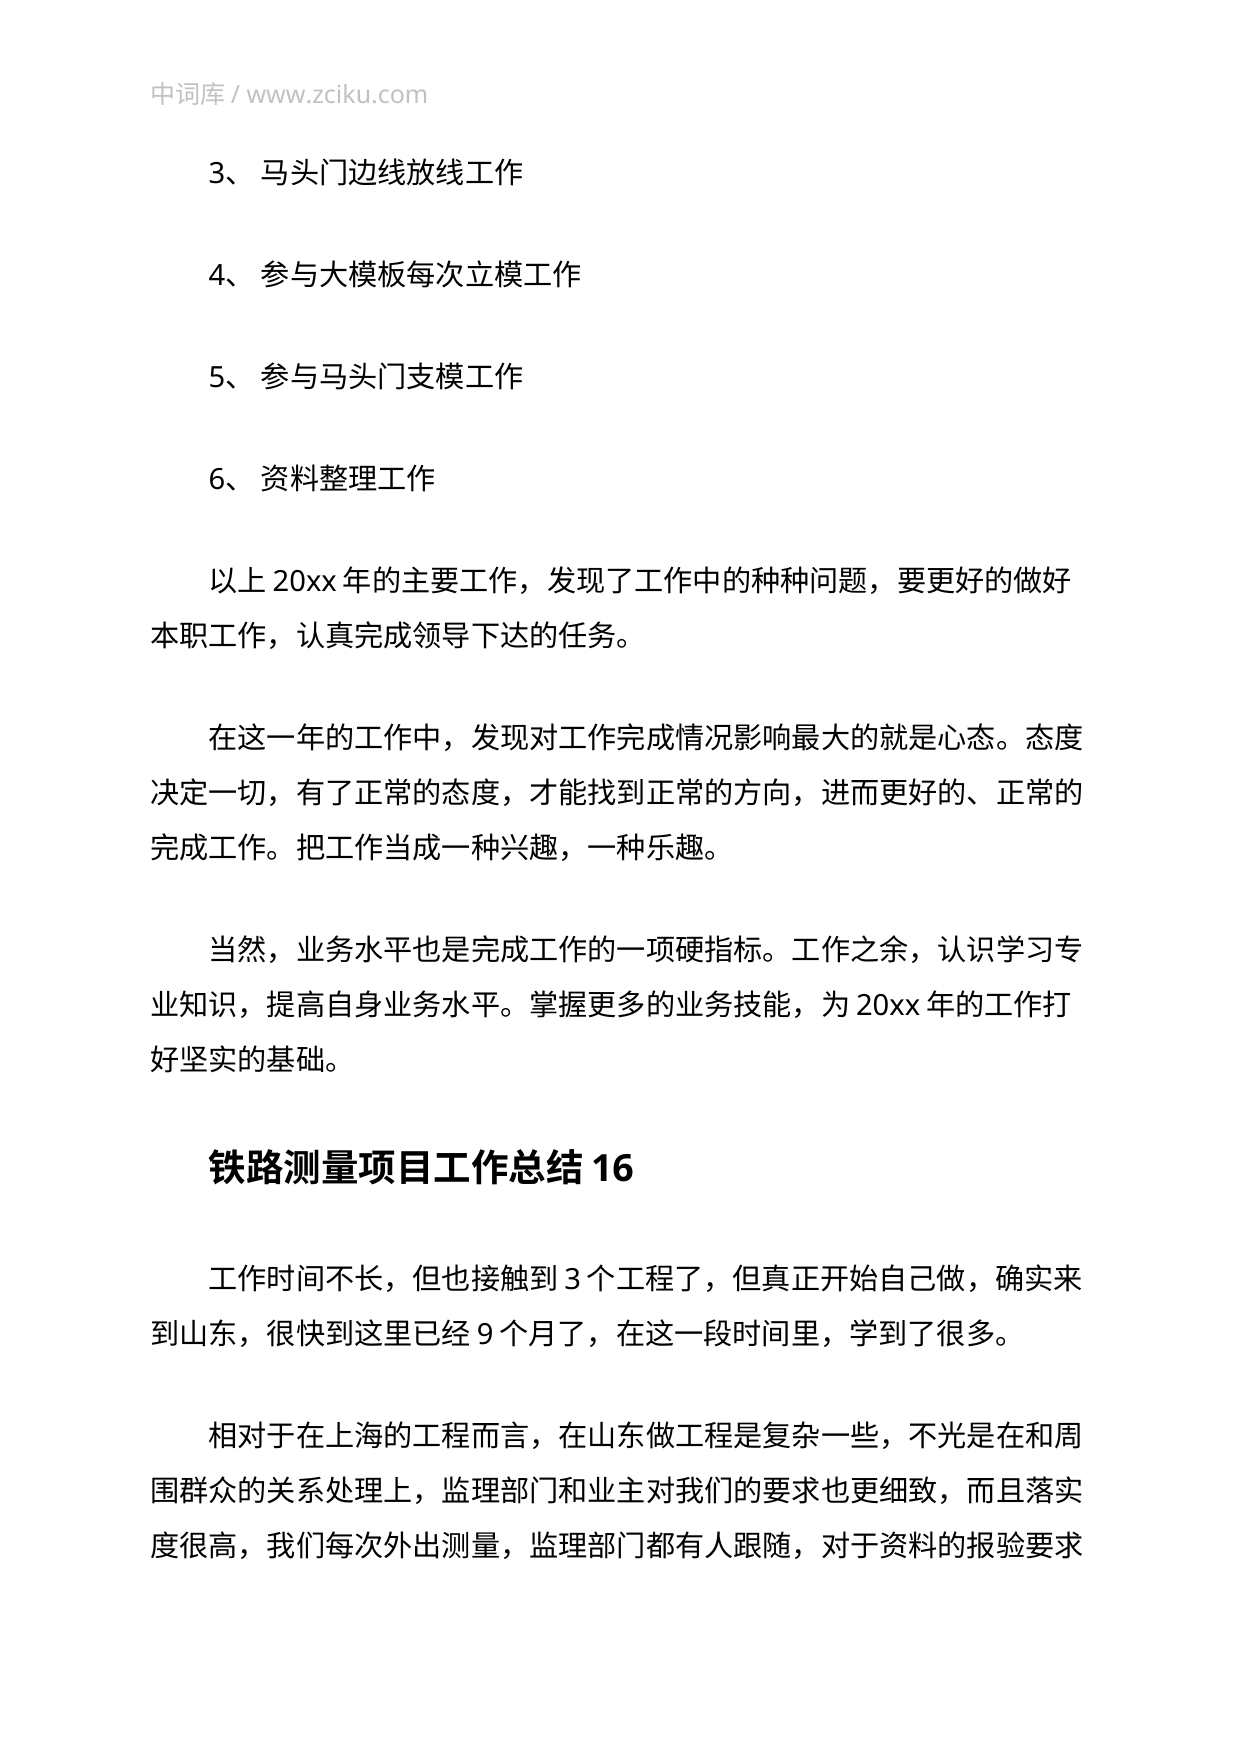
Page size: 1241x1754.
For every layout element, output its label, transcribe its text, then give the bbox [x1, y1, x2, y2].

text 在这一年的工作中，发现对工作完成情况影响最大的就是心态。态度决定一切，有了正常的态度，才能找到正常的方向，进而更好的、正常的完成工作。把工作当成一种兴趣，一种乐趣。 [150, 715, 1090, 867]
text 当然，业务水平也是完成工作的一项硬指标。工作之余，认识学习专业知识，提高自身业务水平。掌握更多的业务技能，为20xx年的工作打好坚实的基础。 [150, 926, 1090, 1078]
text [150, 1412, 1090, 1564]
text 4、 参与大模板每次立模工作 [150, 252, 1090, 294]
text 以上20xx年的主要工作，发现了工作中的种种问题，要更好的做好本职工作，认真完成领导下达的任务。 [150, 558, 1090, 655]
text 工作时间不长，但也接触到3个工程了，但真正开始自己做，确实来到山东，很快到这里已经9个月了，在这一段时间里，学到了很多。 [150, 1256, 1090, 1353]
text 铁路测量项目工作总结16 [150, 1138, 1090, 1192]
text 6、 资料整理工作 [150, 456, 1090, 498]
text 5、 参与马头门支模工作 [150, 354, 1090, 396]
text 3、 马头门边线放线工作 [150, 150, 1090, 192]
